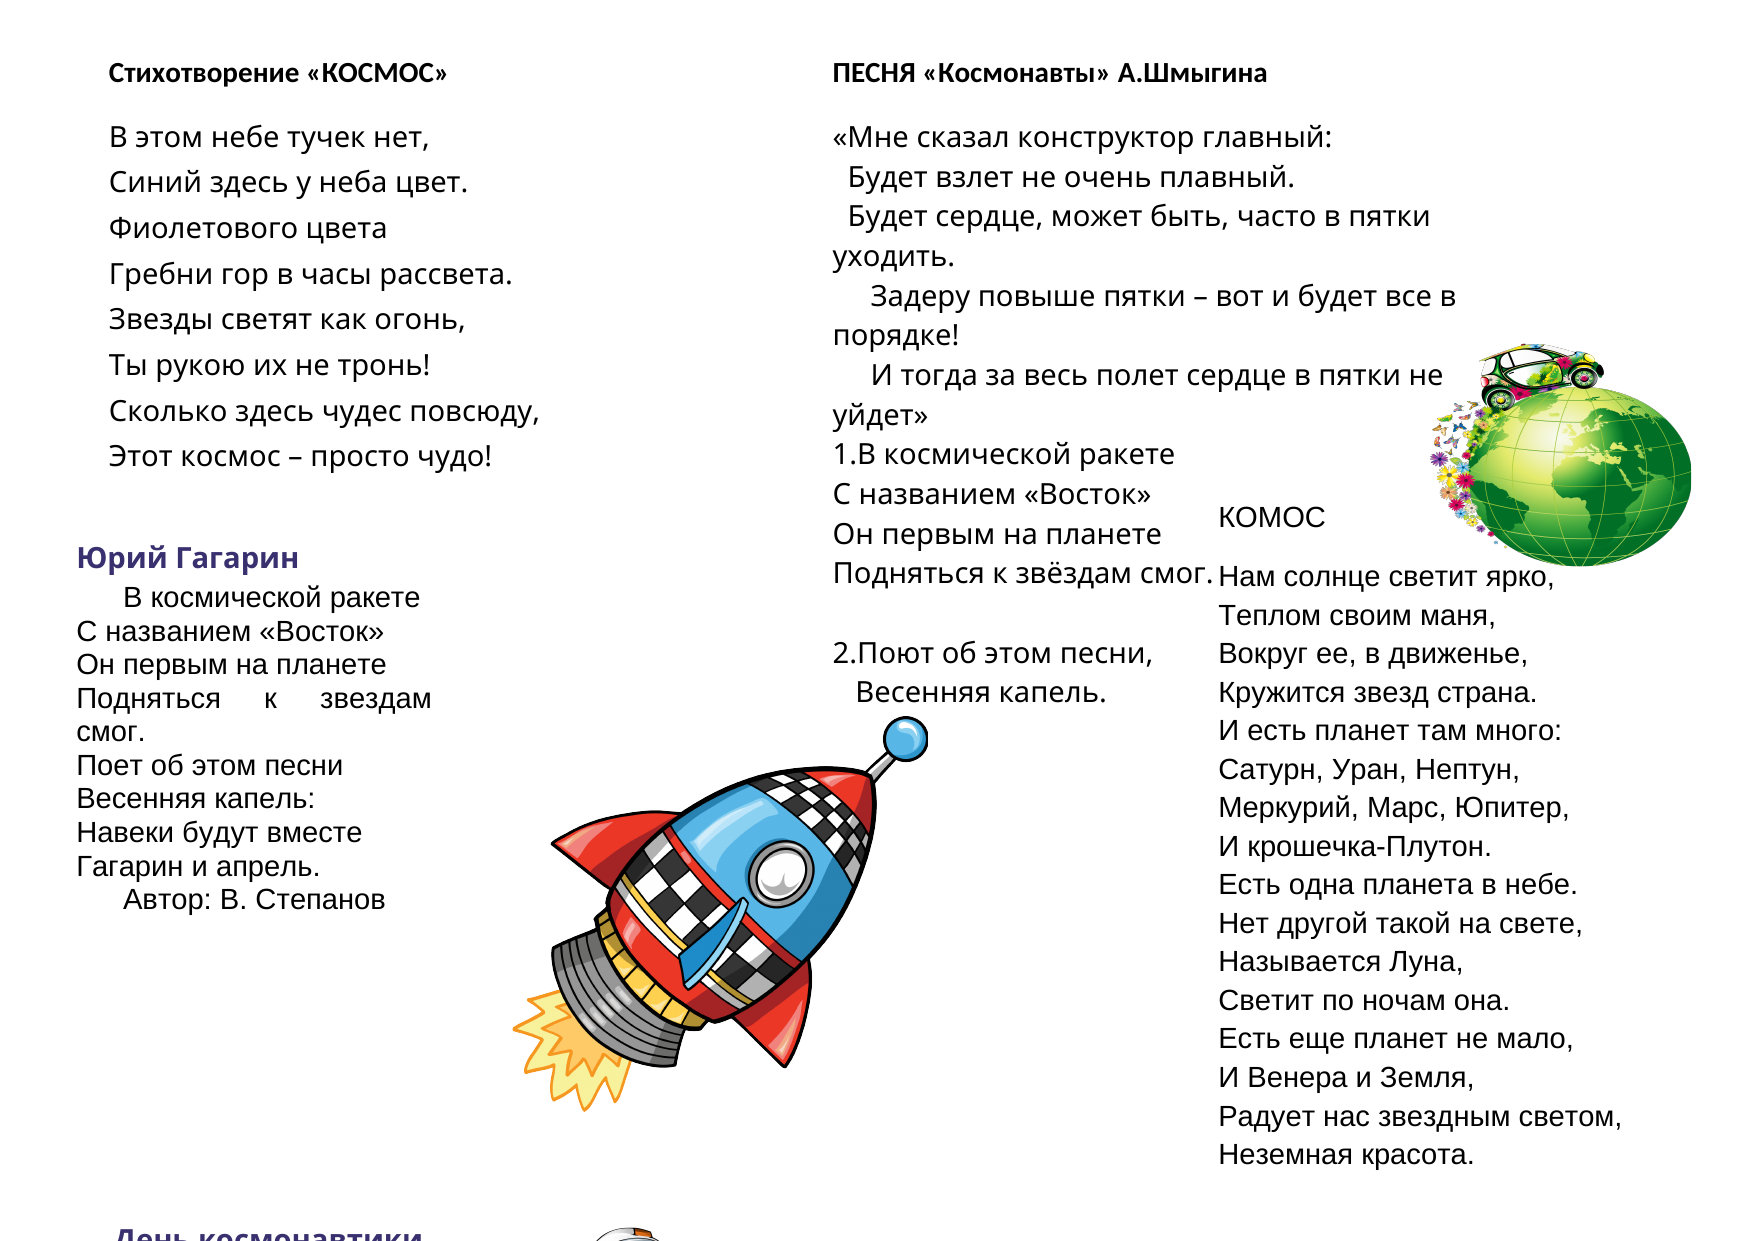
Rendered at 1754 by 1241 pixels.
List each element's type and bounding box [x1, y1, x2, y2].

picture [1429, 343, 1692, 597]
picture [512, 716, 928, 1112]
picture [538, 1203, 804, 1241]
